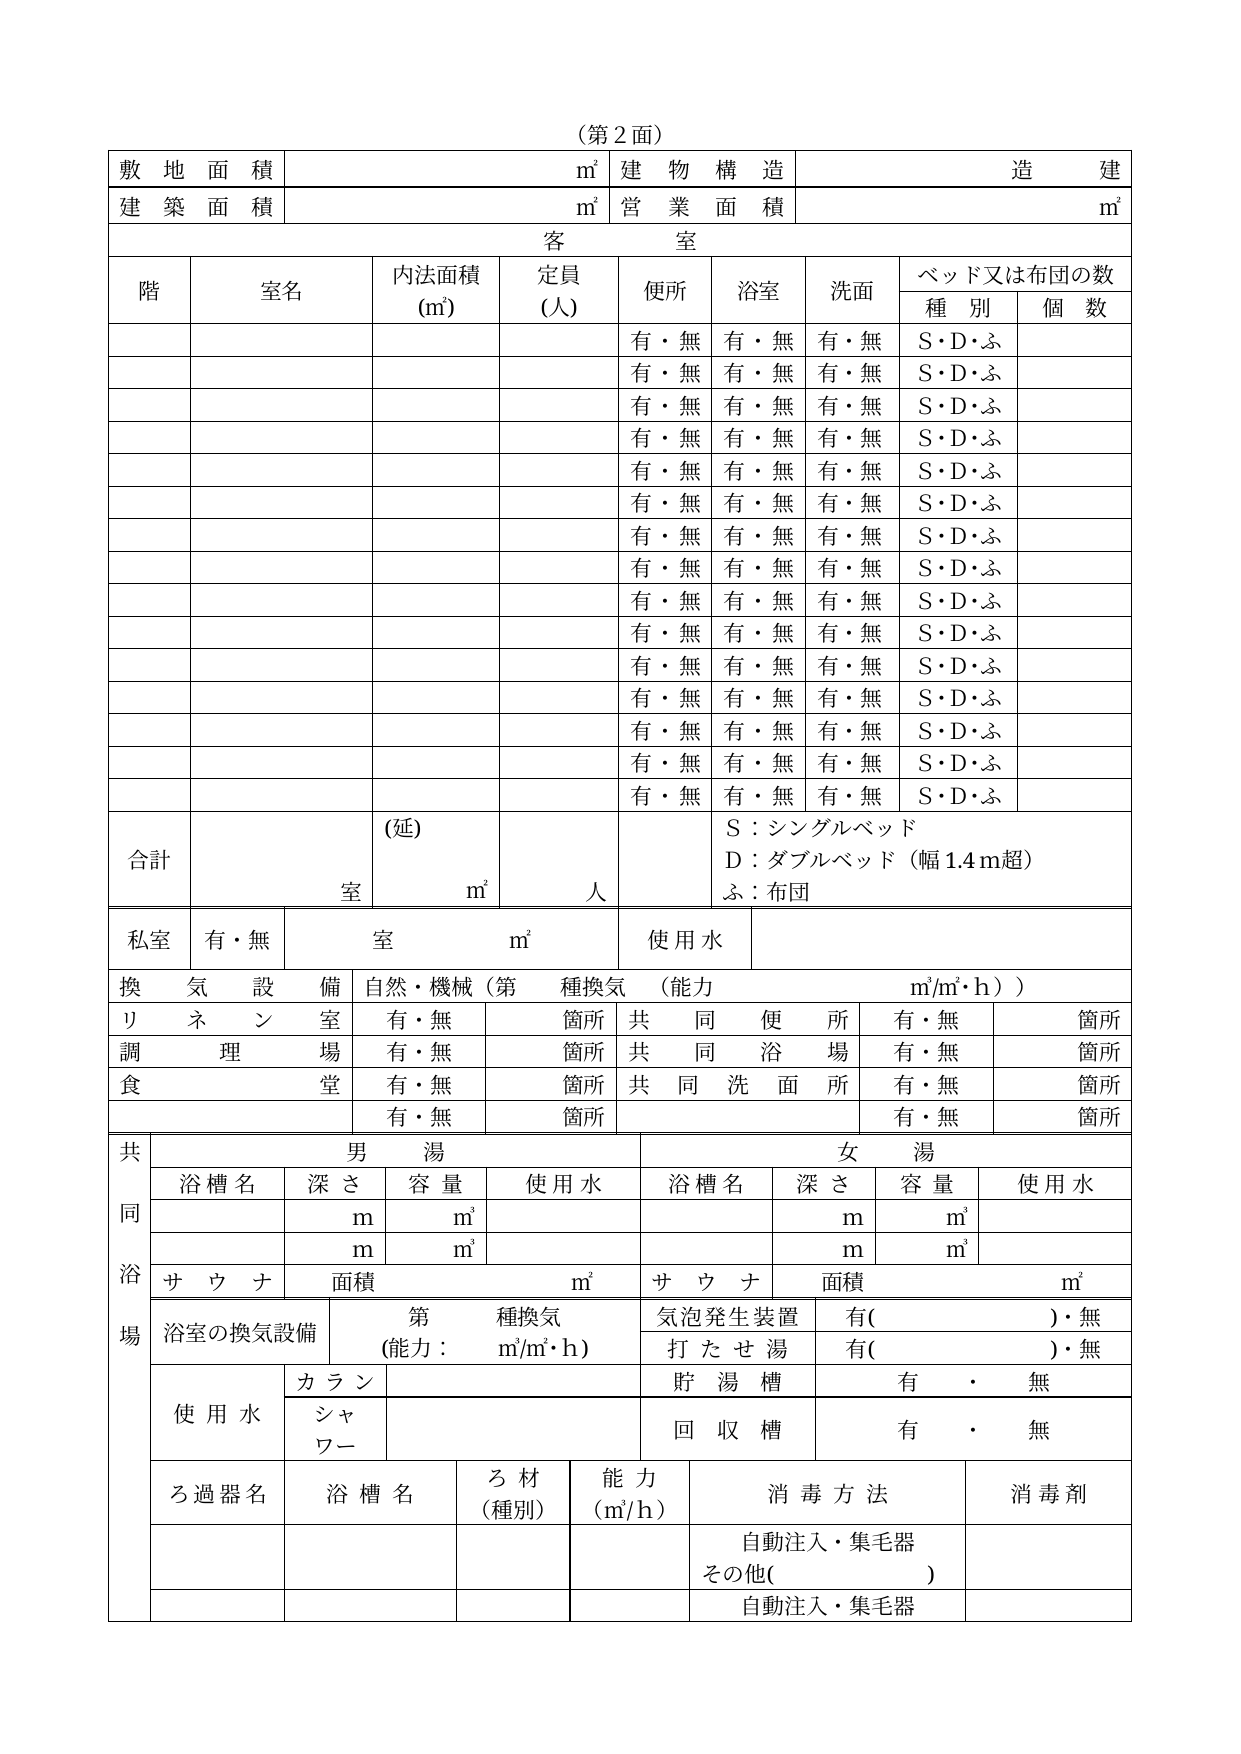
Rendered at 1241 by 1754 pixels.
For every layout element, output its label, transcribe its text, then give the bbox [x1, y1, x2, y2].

table_cell 有・無 [619, 649, 711, 681]
table_cell [151, 1525, 284, 1588]
table_cell 有 ・ 無 [816, 1398, 1131, 1460]
table_cell 洗面 [806, 257, 899, 323]
table_cell 有・無 [619, 747, 711, 778]
table_cell [617, 1101, 859, 1132]
table_cell 有・無 [712, 649, 805, 681]
table_cell 有・無 [353, 1036, 485, 1067]
table_cell [500, 357, 618, 388]
table_cell [966, 1525, 1131, 1588]
table_cell [500, 324, 618, 356]
table_cell ㎡ [796, 188, 1131, 223]
table_cell [109, 747, 190, 778]
table_cell ろ材 （種別） [457, 1461, 569, 1524]
table_cell 面積 ㎡ [773, 1265, 1131, 1297]
table_cell 有・無 [806, 779, 899, 811]
table_cell ｍ [773, 1233, 875, 1264]
table_cell 有・無 [806, 422, 899, 453]
table_cell [500, 552, 618, 583]
table_cell 箇所 [486, 1003, 616, 1034]
table_cell 有・無 [712, 324, 805, 356]
table_cell [1018, 454, 1131, 486]
table_cell 有・無 [619, 779, 711, 811]
table_cell [373, 649, 499, 681]
table_cell 有・無 [860, 1068, 993, 1099]
table_cell Ｓ･Ｄ･ふ [900, 649, 1017, 681]
table_cell ベッド又は布団の数 [900, 257, 1131, 291]
table_cell 有・無 [806, 324, 899, 356]
table_header ㎡ [285, 151, 609, 186]
table_cell Ｓ･Ｄ･ふ [900, 324, 1017, 356]
table_cell [619, 812, 711, 906]
table_cell 第 種換気 (能力： ㎥/㎡･ｈ) [330, 1300, 640, 1364]
table_cell ㎥ [386, 1233, 486, 1264]
table_cell Ｓ･Ｄ･ふ [900, 454, 1017, 486]
table_cell 使用水 [979, 1168, 1131, 1199]
table_cell [191, 422, 372, 453]
table_cell カラン [285, 1365, 386, 1396]
table_cell Ｓ･Ｄ･ふ [900, 422, 1017, 453]
table_cell 有・無 [353, 1068, 485, 1099]
table_cell [191, 389, 372, 421]
table_cell サウナ [641, 1265, 772, 1297]
table_cell [373, 779, 499, 811]
table_cell [1018, 779, 1131, 811]
table_cell 有・無 [806, 682, 899, 713]
table_cell 使用水 [151, 1365, 284, 1460]
table_cell [191, 519, 372, 551]
table_cell 食堂 [109, 1068, 352, 1099]
table_cell [109, 584, 190, 616]
table_cell [109, 324, 190, 356]
table_cell ㎥ [876, 1200, 978, 1232]
table_cell 便所 [619, 257, 711, 323]
table_cell 有・無 [619, 584, 711, 616]
table_cell 有・無 [806, 389, 899, 421]
table_cell 箇所 [486, 1101, 616, 1132]
table_cell 消毒方法 [690, 1461, 965, 1524]
table_cell [457, 1525, 569, 1588]
table_cell 有( )・無 [816, 1300, 1131, 1331]
table_cell 有・無 [712, 422, 805, 453]
table_cell [191, 747, 372, 778]
table_cell 能力 （㎥/ｈ） [571, 1461, 689, 1524]
table_cell ㎡ [285, 188, 609, 223]
table_cell 客 室 [109, 224, 1131, 256]
table_cell [387, 1365, 640, 1396]
table_cell 浴室の換気設備 [151, 1300, 329, 1364]
table_cell [373, 357, 499, 388]
table_cell 室 ㎡ [285, 909, 618, 969]
table_cell 調理場 [109, 1036, 352, 1067]
table_cell 共 同 浴 場 [109, 1135, 150, 1621]
table_cell 合計 [109, 812, 190, 906]
table_cell リネン室 [109, 1003, 352, 1034]
table_cell 有・無 [712, 584, 805, 616]
table_cell 種 別 [900, 292, 1017, 323]
table_cell 有・無 [712, 617, 805, 648]
table_cell [191, 649, 372, 681]
table_cell 深さ [773, 1168, 875, 1199]
table_cell [1018, 487, 1131, 518]
table_cell [191, 779, 372, 811]
table_cell 有・無 [712, 389, 805, 421]
table_cell Ｓ･Ｄ･ふ [900, 747, 1017, 778]
table_cell 共同便所 [617, 1003, 859, 1034]
table_cell [1018, 552, 1131, 583]
table_cell [500, 747, 618, 778]
table_cell 有・無 [619, 454, 711, 486]
table_cell 回収槽 [641, 1398, 815, 1460]
table_cell [191, 357, 372, 388]
table_cell 貯湯槽 [641, 1365, 815, 1396]
table_cell [373, 552, 499, 583]
table_cell 浴槽名 [641, 1168, 772, 1199]
table_cell 自動注入・集毛器 その他( ) [690, 1525, 965, 1588]
table_cell 有・無 [860, 1036, 993, 1067]
table_cell 消毒剤 [966, 1461, 1131, 1524]
table_cell 有・無 [860, 1101, 993, 1132]
table_cell [109, 779, 190, 811]
table_cell ｍ [285, 1233, 385, 1264]
table_cell 有・無 [806, 649, 899, 681]
table_cell 有・無 [806, 454, 899, 486]
table_cell [500, 584, 618, 616]
table_cell 建築面積 [109, 188, 284, 223]
table_cell ㎥ [876, 1233, 978, 1264]
table_cell 有・無 [712, 487, 805, 518]
table_cell 浴槽名 [285, 1461, 456, 1524]
table_cell [191, 682, 372, 713]
table_cell 有・無 [806, 552, 899, 583]
table_cell [109, 389, 190, 421]
table_cell 箇所 [994, 1036, 1131, 1067]
table_cell [191, 617, 372, 648]
table_cell [1018, 617, 1131, 648]
table_cell 有・無 [712, 357, 805, 388]
table_cell ｍ [773, 1200, 875, 1232]
table_cell 有・無 [712, 454, 805, 486]
table_cell 室 [191, 812, 372, 906]
table_cell ろ過器名 [151, 1461, 284, 1524]
table_cell [109, 617, 190, 648]
table_cell Ｓ･Ｄ･ふ [900, 389, 1017, 421]
table_cell [373, 422, 499, 453]
table_cell [1018, 649, 1131, 681]
table_cell Ｓ･Ｄ･ふ [900, 487, 1017, 518]
table_cell [752, 909, 1131, 969]
table_cell [641, 1233, 772, 1264]
table_cell 箇所 [486, 1068, 616, 1099]
table_cell [191, 714, 372, 746]
table_cell 自然・機械（第 種換気 （能力 ㎥/㎡･ｈ）） [353, 970, 1131, 1002]
table_cell 有・無 [806, 519, 899, 551]
table_cell [151, 1200, 284, 1232]
table_cell 定員 (人) [500, 257, 618, 323]
table_cell Ｓ･Ｄ･ふ [900, 617, 1017, 648]
table_cell 有・無 [712, 779, 805, 811]
table_cell [387, 1398, 640, 1460]
table_cell 階 [109, 257, 190, 323]
table_cell 有・無 [619, 682, 711, 713]
table_cell 有・無 [712, 682, 805, 713]
table_cell Ｓ･Ｄ･ふ [900, 779, 1017, 811]
table_cell 有 ・ 無 [816, 1365, 1131, 1396]
table_cell [500, 617, 618, 648]
table_cell [191, 454, 372, 486]
table_cell ｍ [285, 1200, 385, 1232]
table_cell 浴槽名 [151, 1168, 284, 1199]
table_cell 箇所 [994, 1003, 1131, 1034]
table_cell [500, 422, 618, 453]
table_cell Ｓ･Ｄ･ふ [900, 357, 1017, 388]
table_cell [373, 682, 499, 713]
table_cell 気泡発生装置 [641, 1300, 815, 1331]
table_header 造 建 [796, 151, 1131, 186]
table_cell [151, 1590, 284, 1621]
table_cell [191, 584, 372, 616]
table_cell [109, 1101, 352, 1132]
table_cell 共同洗面所 [617, 1068, 859, 1099]
table_cell [109, 714, 190, 746]
table_cell 有・無 [806, 357, 899, 388]
table_cell [373, 584, 499, 616]
table_cell 箇所 [486, 1036, 616, 1067]
table_cell Ｓ：シングルベッド Ｄ：ダブルベッド（幅1.4ｍ超） ふ：布団 [712, 812, 1131, 906]
table_cell 有・無 [806, 617, 899, 648]
table_cell (延) ㎡ [373, 812, 499, 906]
table_cell [373, 519, 499, 551]
table_cell [1018, 682, 1131, 713]
table_cell 私室 [109, 909, 190, 969]
table_cell [109, 649, 190, 681]
table_cell [500, 519, 618, 551]
table_cell 有・無 [860, 1003, 993, 1034]
table_cell 箇所 [994, 1101, 1131, 1132]
table_cell [487, 1233, 640, 1264]
table_cell [500, 454, 618, 486]
table_cell 人 [500, 812, 618, 906]
table_cell 箇所 [994, 1068, 1131, 1099]
table_cell シャワー [285, 1398, 386, 1460]
table_cell 有・無 [806, 714, 899, 746]
table_cell [373, 487, 499, 518]
table_cell [457, 1590, 569, 1621]
table_cell 有・無 [619, 389, 711, 421]
table_cell 個 数 [1018, 292, 1131, 323]
table_cell 有・無 [619, 324, 711, 356]
table_cell [109, 552, 190, 583]
table_cell 有・無 [353, 1003, 485, 1034]
table_cell 有・無 [712, 519, 805, 551]
table_cell [966, 1590, 1131, 1621]
table_cell Ｓ･Ｄ･ふ [900, 552, 1017, 583]
table_cell [373, 454, 499, 486]
table_cell [1018, 584, 1131, 616]
table_cell 有・無 [353, 1101, 485, 1132]
table_cell 有・無 [619, 617, 711, 648]
table_cell [109, 682, 190, 713]
table_cell 浴室 [712, 257, 805, 323]
text （第２面） [148, 118, 1092, 149]
table_cell [500, 714, 618, 746]
table_cell 有・無 [712, 747, 805, 778]
table_cell [109, 487, 190, 518]
table_cell 打たせ湯 [641, 1332, 815, 1364]
table_cell [109, 454, 190, 486]
table_cell [1018, 357, 1131, 388]
table_cell [641, 1200, 772, 1232]
table_cell [373, 389, 499, 421]
table_cell [373, 747, 499, 778]
table_cell 有・無 [191, 909, 284, 969]
table_cell 内法面積 (㎡) [373, 257, 499, 323]
table_cell 有・無 [712, 714, 805, 746]
table_cell Ｓ･Ｄ･ふ [900, 714, 1017, 746]
table_cell [285, 1525, 456, 1588]
table_cell [571, 1525, 689, 1588]
table_cell [1018, 422, 1131, 453]
table_cell [571, 1590, 689, 1621]
table_cell 容量 [876, 1168, 978, 1199]
table_cell 有・無 [619, 357, 711, 388]
table_cell 有・無 [806, 487, 899, 518]
table_cell [191, 487, 372, 518]
table_cell 面積 ㎡ [285, 1265, 640, 1297]
table_cell 有・無 [619, 487, 711, 518]
table_cell ㎥ [386, 1200, 486, 1232]
table_cell [1018, 324, 1131, 356]
table_cell Ｓ･Ｄ･ふ [900, 519, 1017, 551]
table_cell [1018, 389, 1131, 421]
table_cell [500, 682, 618, 713]
table_cell Ｓ･Ｄ･ふ [900, 584, 1017, 616]
table_cell [373, 324, 499, 356]
table_cell 女湯 [641, 1135, 1131, 1167]
table_cell [979, 1233, 1131, 1264]
table_cell [500, 389, 618, 421]
table_cell 室名 [191, 257, 372, 323]
table_cell 使用水 [619, 909, 751, 969]
table_cell [191, 324, 372, 356]
table_cell 使用水 [487, 1168, 640, 1199]
table_header 建物構造 [610, 151, 795, 186]
table_cell [109, 422, 190, 453]
table_cell [373, 617, 499, 648]
table_cell [500, 487, 618, 518]
table_cell 深さ [285, 1168, 385, 1199]
table_cell 自動注入・集毛器 その他( ) [690, 1590, 965, 1621]
table_cell サウナ [151, 1265, 284, 1297]
table_cell 有( )・無 [816, 1332, 1131, 1364]
table_cell [1018, 714, 1131, 746]
table_cell 共同浴場 [617, 1036, 859, 1067]
table_cell 男湯 [151, 1135, 640, 1167]
table_cell 有・無 [619, 422, 711, 453]
table_cell [151, 1233, 284, 1264]
table_cell [285, 1590, 456, 1621]
table_cell 有・無 [806, 747, 899, 778]
table_cell [500, 649, 618, 681]
table_header 敷地面積 [109, 151, 284, 186]
table_cell [109, 357, 190, 388]
table_cell 有・無 [619, 714, 711, 746]
table_cell [1018, 519, 1131, 551]
table_cell [979, 1200, 1131, 1232]
table_cell [191, 552, 372, 583]
table_cell 有・無 [619, 552, 711, 583]
table_cell 容量 [386, 1168, 486, 1199]
table_cell 有・無 [712, 552, 805, 583]
table_cell [500, 779, 618, 811]
table_cell Ｓ･Ｄ･ふ [900, 682, 1017, 713]
table_cell [373, 714, 499, 746]
table_cell 有・無 [806, 584, 899, 616]
table_cell [487, 1200, 640, 1232]
table_cell 営業面積 [610, 188, 795, 223]
table_cell [1018, 747, 1131, 778]
table_cell 換気設備 [109, 970, 352, 1002]
table_cell 有・無 [619, 519, 711, 551]
table_cell [109, 519, 190, 551]
